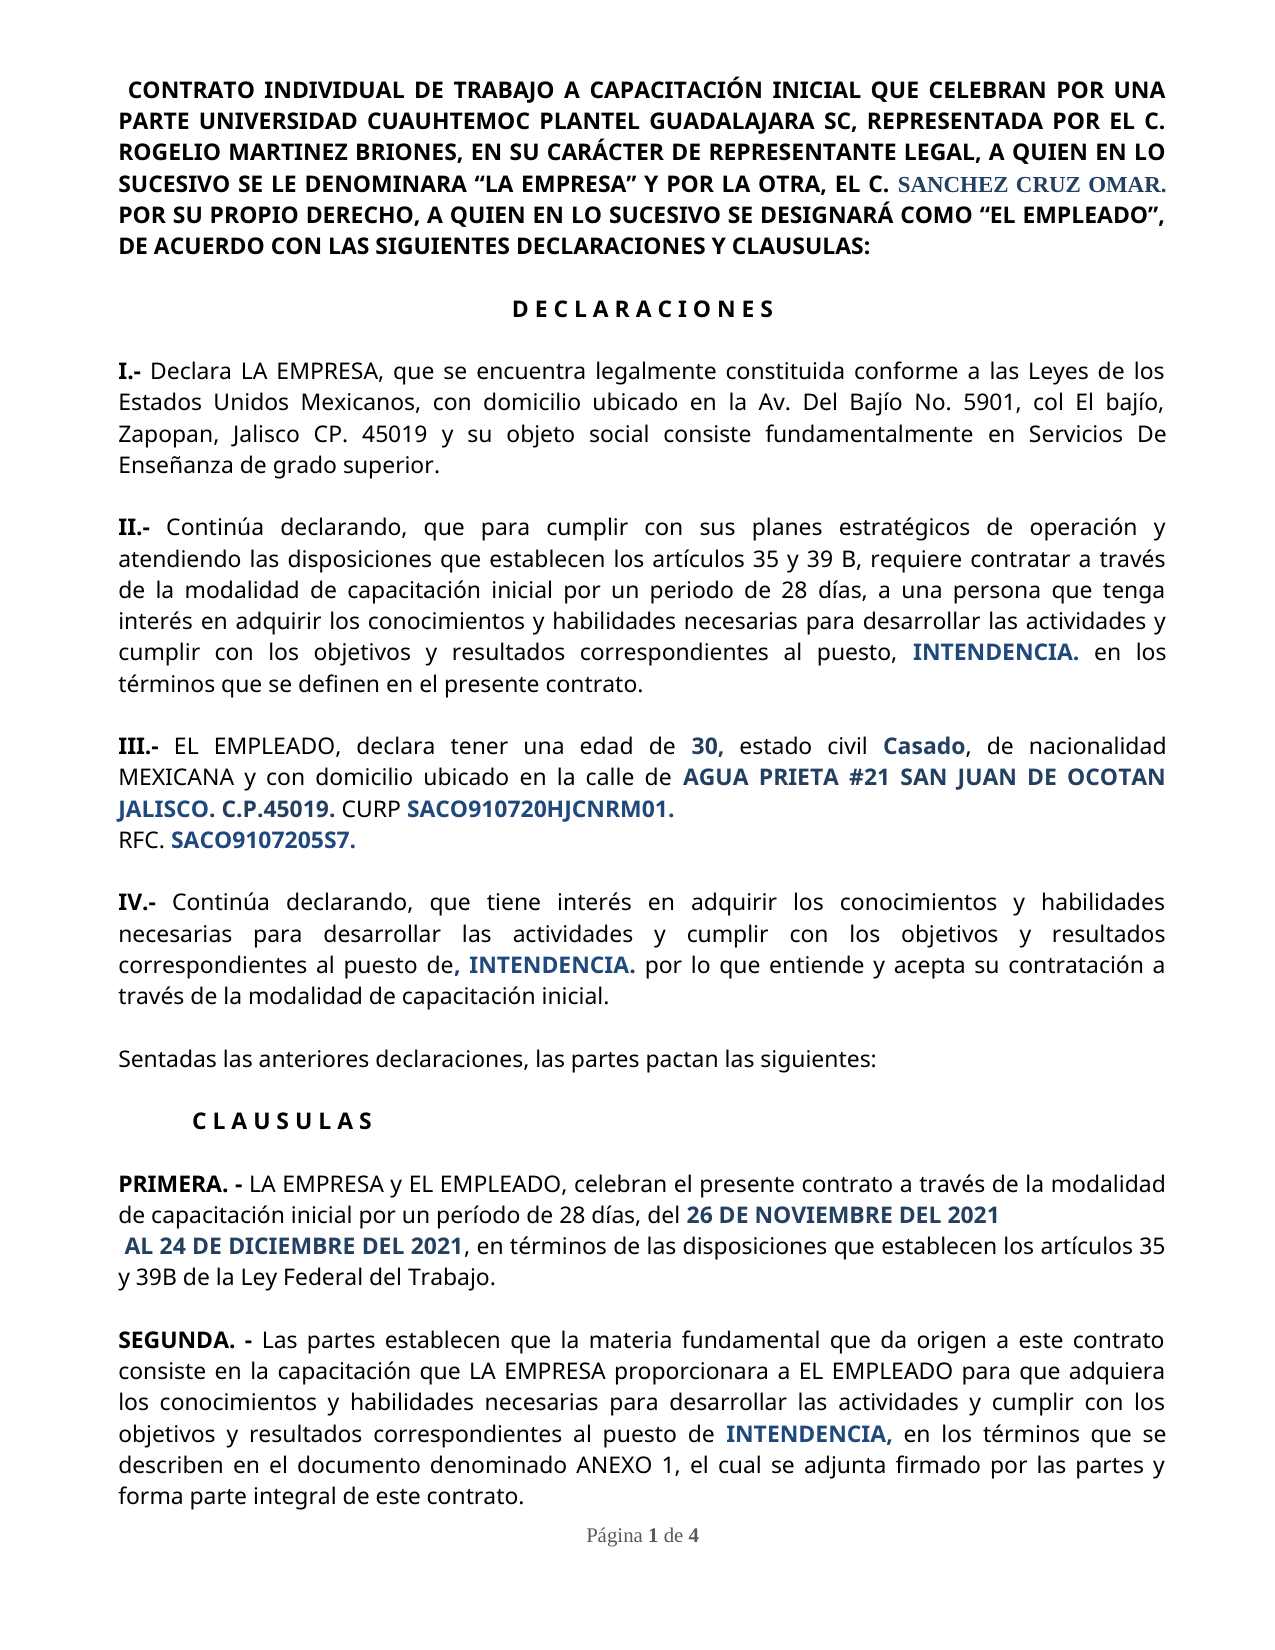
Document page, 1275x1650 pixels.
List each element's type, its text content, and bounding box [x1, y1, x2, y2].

text III.- EL EMPLEADO, declara tener una edad de 30, estado civil Casado, de nacionalidad MEXICANA y con domicilio ubicado en la calle de AGUA PRIETA #21 SAN JUAN DE OCOTAN JALISCO. C.P.45019. CURP SACO910720HJCNRM01. [118, 730, 1167, 824]
text I.- Declara LA EMPRESA, que se encuentra legalmente constituida conforme a las Leyes de los Estados Unidos Mexicanos, con domicilio ubicado en la Av. Del Bajío No. 5901, col El bajío, Zapopan, Jalisco CP. 45019 y su objeto social consiste fundamentalmente en Servicios De Enseñanza de grado superior. [118, 355, 1167, 480]
text II.- Continúa declarando, que para cumplir con sus planes estratégicos de operación y atendiendo las disposiciones que establecen los artículos 35 y 39 B, requiere contratar a través de la modalidad de capacitación inicial por un periodo de 28 días, a una persona que tenga interés en adquirir los conocimientos y habilidades necesarias para desarrollar las actividades y cumplir con los objetivos y resultados correspondientes al puesto, INTENDENCIA. en los términos que se definen en el presente contrato. [118, 511, 1167, 699]
text CONTRATO INDIVIDUAL DE TRABAJO A CAPACITACIÓN INICIAL QUE CELEBRAN POR UNA PARTE UNIVERSIDAD CUAUHTEMOC PLANTEL GUADALAJARA SC, REPRESENTADA POR EL C. ROGELIO MARTINEZ BRIONES, EN SU CARÁCTER DE REPRESENTANTE LEGAL, A QUIEN EN LO SUCESIVO SE LE DENOMINARA “LA EMPRESA” Y POR LA OTRA, EL C. SANCHEZ CRUZ OMAR. POR SU PROPIO DERECHO, A QUIEN EN LO SUCESIVO SE DESIGNARÁ COMO “EL EMPLEADO”, DE ACUERDO CON LAS SIGUIENTES DECLARACIONES Y CLAUSULAS: [118, 74, 1167, 261]
text PRIMERA. - LA EMPRESA y EL EMPLEADO, celebran el presente contrato a través de la modalidad de capacitación inicial por un período de 28 días, del 26 DE NOVIEMBRE DEL 2021 [118, 1168, 1167, 1230]
text Sentadas las anteriores declaraciones, las partes pactan las siguientes: [118, 1043, 1167, 1074]
text AL 24 DE DICIEMBRE DEL 2021, en términos de las disposiciones que establecen los artículos 35 y 39B de la Ley Federal del Trabajo. [118, 1230, 1167, 1293]
text D E C L A R A C I O N E S [118, 293, 1167, 324]
text RFC. SACO9107205S7. [118, 824, 1167, 855]
text IV.- Continúa declarando, que tiene interés en adquirir los conocimientos y habilidades necesarias para desarrollar las actividades y cumplir con los objetivos y resultados correspondientes al puesto de, INTENDENCIA. por lo que entiende y acepta su contratación a través de la modalidad de capacitación inicial. [118, 886, 1167, 1011]
text SEGUNDA. - Las partes establecen que la materia fundamental que da origen a este contrato consiste en la capacitación que LA EMPRESA proporcionara a EL EMPLEADO para que adquiera los conocimientos y habilidades necesarias para desarrollar las actividades y cumplir con los objetivos y resultados correspondientes al puesto de INTENDENCIA, en los términos que se describen en el documento denominado ANEXO 1, el cual se adjunta firmado por las partes y forma parte integral de este contrato. [118, 1324, 1167, 1511]
text C L A U S U L A S [118, 1105, 1167, 1136]
